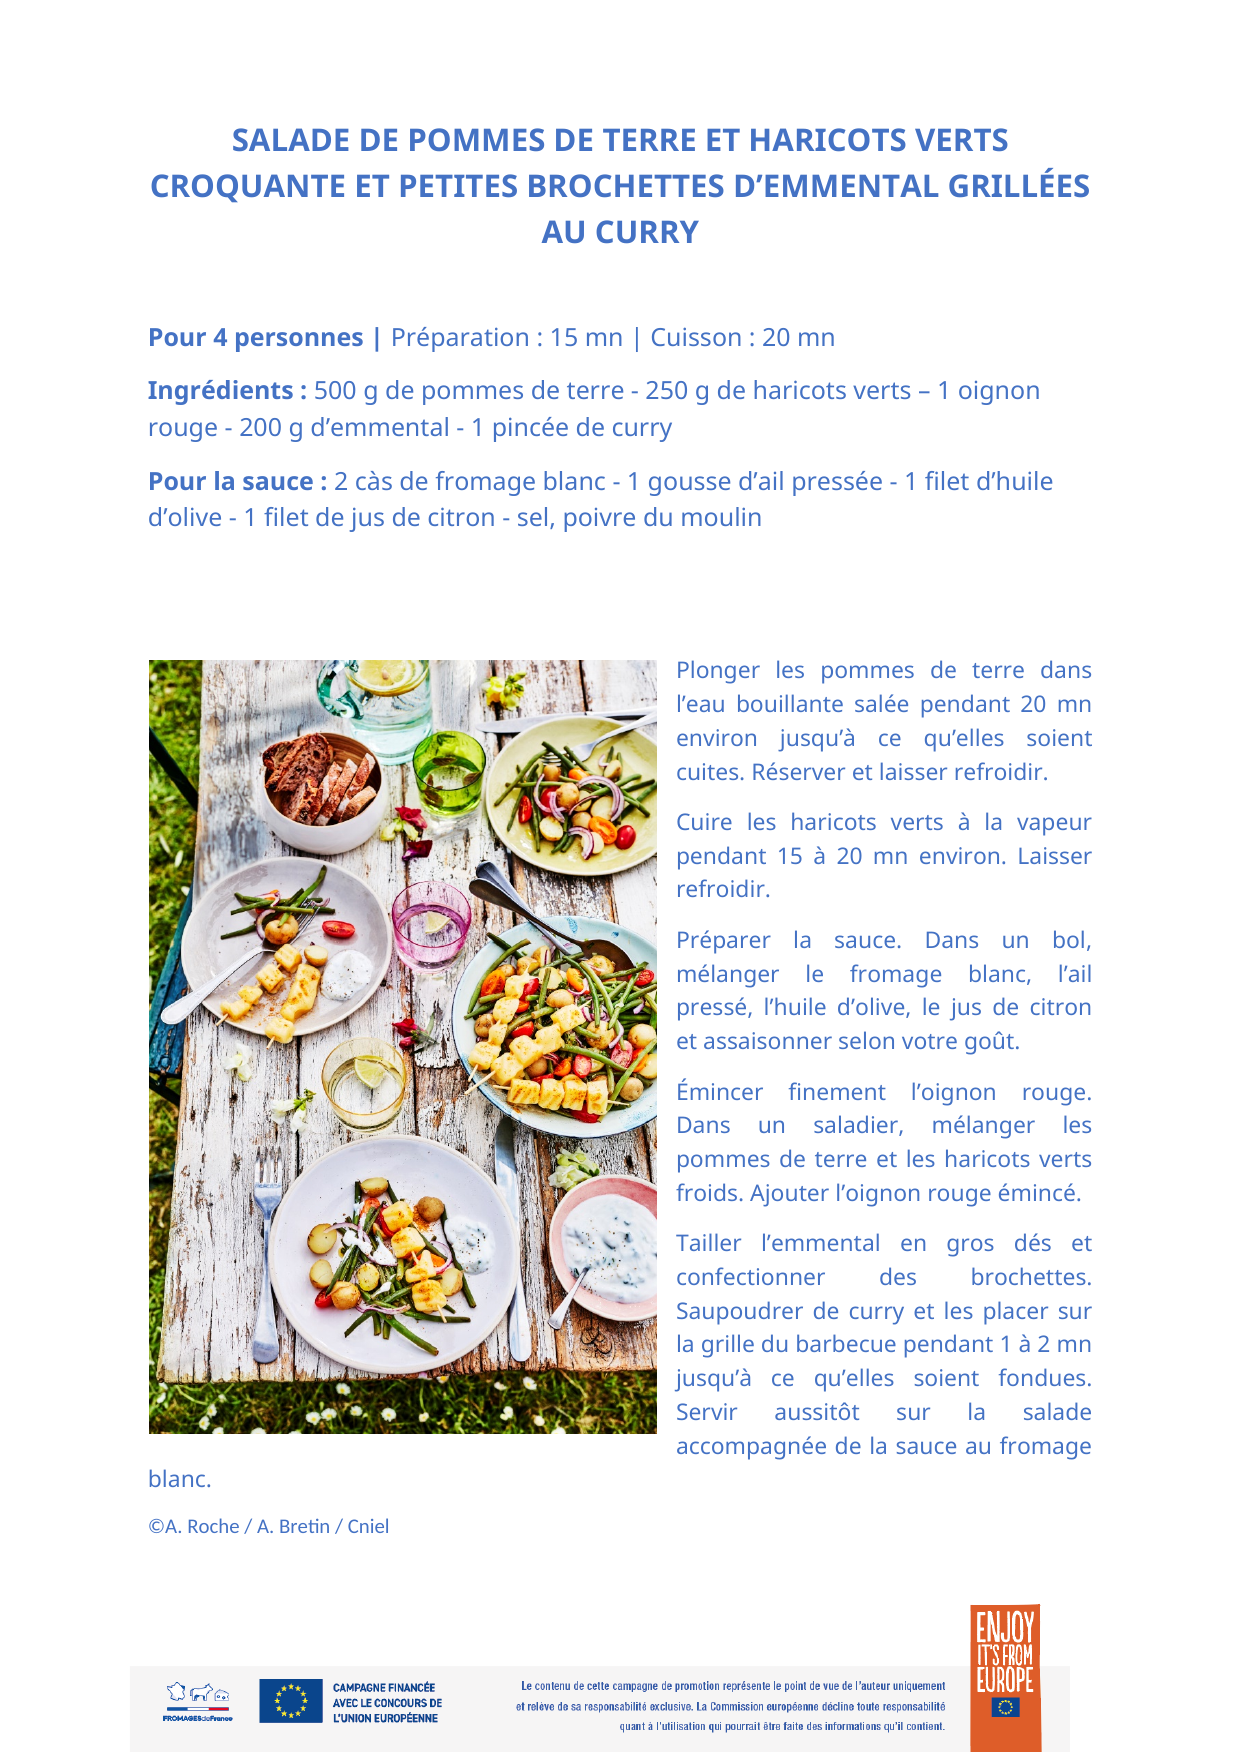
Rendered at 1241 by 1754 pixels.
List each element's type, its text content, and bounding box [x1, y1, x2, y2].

text Cuire les haricots verts à la vapeur pendant 15 à 20 mn environ. Laisser refroidir. [657, 806, 1093, 904]
text Pour la sauce : 2 càs de fromage blanc - 1 gousse d’ail pressée - 1 filet d’huile d’olive - 1 filet de jus de citron - sel, poivre du moulin [148, 463, 1093, 534]
text Tailler l’emmental en gros dés et confectionner des brochettes. Saupoudrer de curry et les placer sur la grille du barbecue pendant 1 à 2 mn jusqu’à ce qu’elles soient fondues. Servir aussitôt sur la salade accompagnée de la sauce au fromage blanc. [148, 1227, 1093, 1494]
text Émincer finement l’oignon rouge. Dans un saladier, mélanger les pommes de terre et les haricots verts froids. Ajouter l’oignon rouge émincé. [657, 1075, 1093, 1208]
text Plonger les pommes de terre dans l’eau bouillante salée pendant 20 mn environ jusqu’à ce qu’elles soient cuites. Réserver et laisser refroidir. [148, 654, 1093, 787]
text Pour 4 personnes | Préparation : 15 mn | Cuisson : 20 mn [148, 319, 1093, 353]
text SALADE DE POMMES DE TERRE ET HARICOTS VERTS CROQUANTE ET PETITES BROCHETTES D’EMMENTAL GRILLÉES AU CURRY [148, 118, 1093, 253]
text Préparer la sauce. Dans un bol, mélanger le fromage blanc, l’ail pressé, l’huile d’olive, le jus de citron et assaisonner selon votre goût. [657, 924, 1093, 1056]
picture [129, 1598, 1070, 1752]
picture [147, 660, 657, 1431]
text Ingrédients : 500 g de pommes de terre - 250 g de haricots verts – 1 oignon rouge - 200 g d’emmental - 1 pincée de curry [148, 373, 1093, 444]
text ©A. Roche / A. Bretin / Cniel [148, 1514, 1093, 1539]
